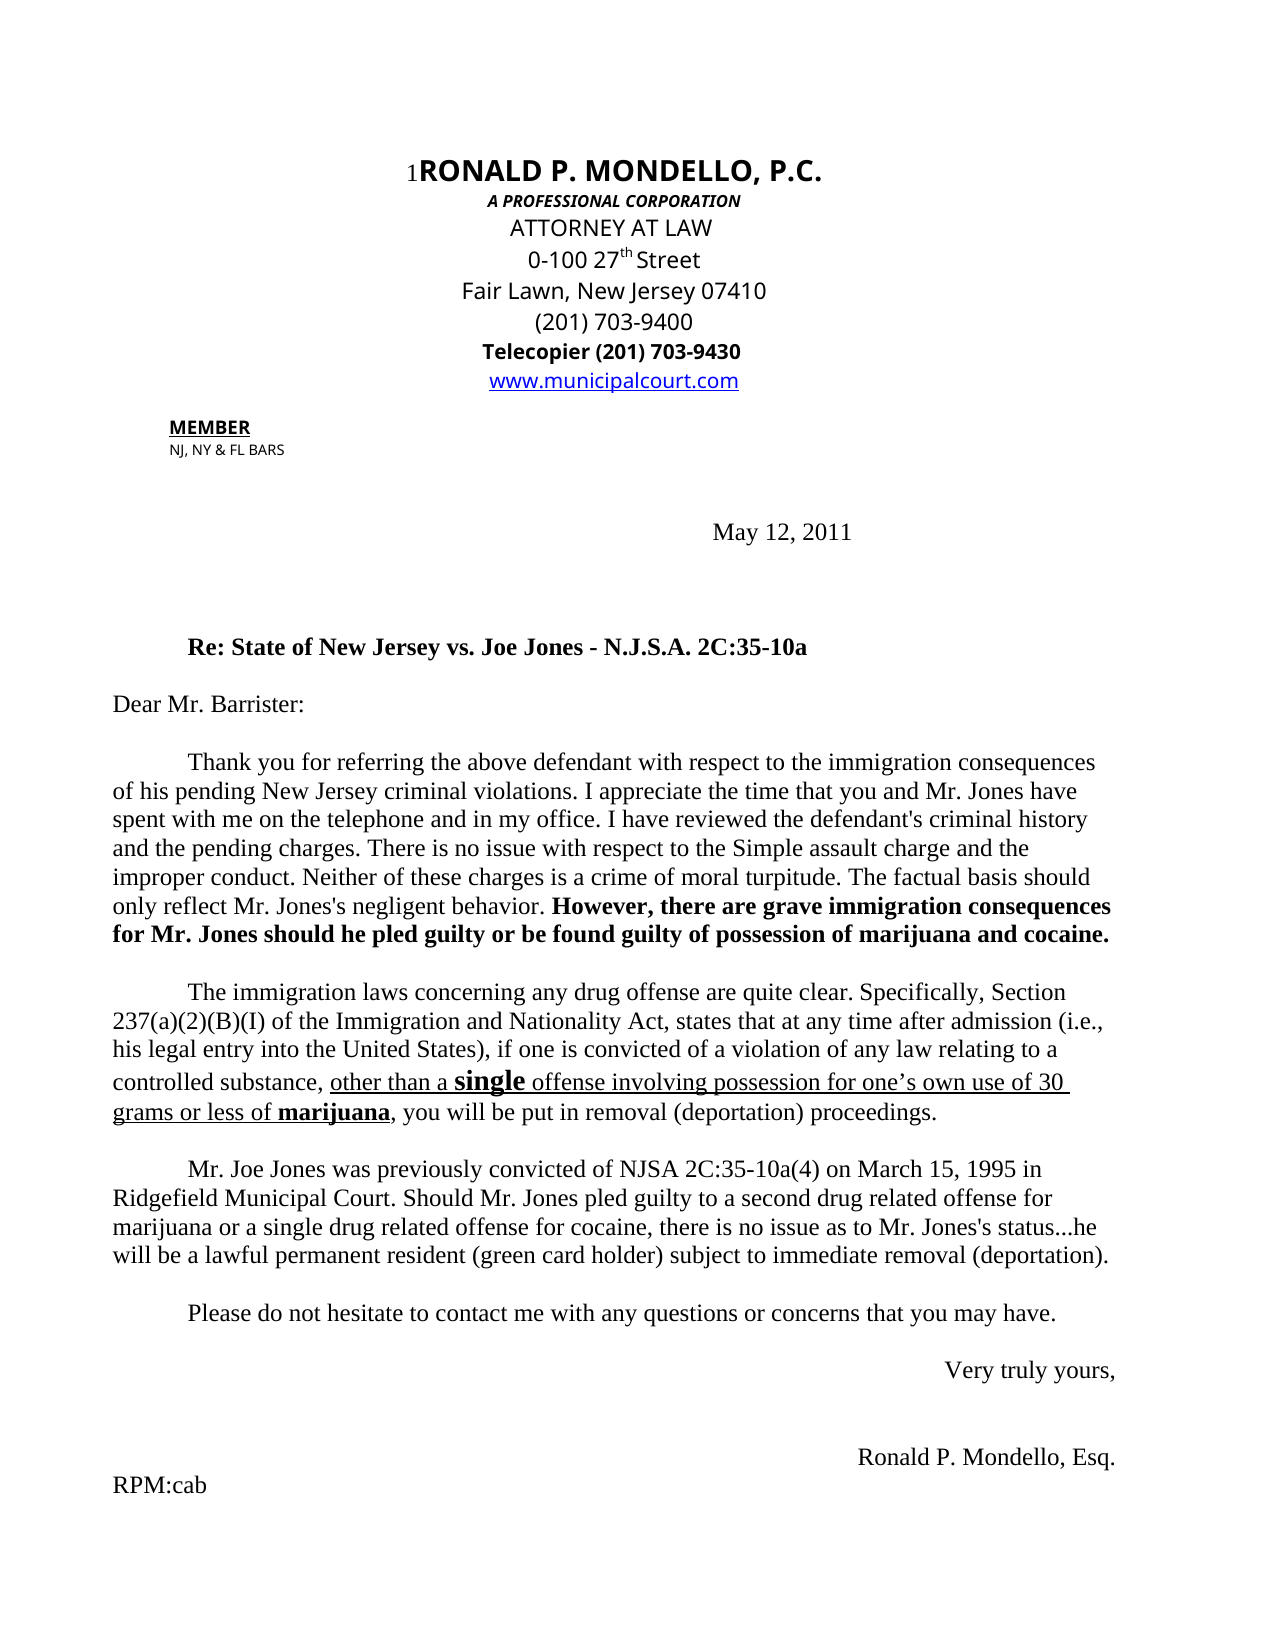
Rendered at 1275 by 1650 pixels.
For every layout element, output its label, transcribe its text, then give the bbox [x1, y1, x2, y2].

text Very truly yours, [112, 1356, 1116, 1384]
text May 12, 2011 [112, 517, 1116, 546]
text RONALD P. MONDELLO, P.C. [112, 150, 1116, 190]
text Ronald P. Mondello, Esq. [112, 1442, 1116, 1471]
text Telecopier (201) 703-9430 [112, 337, 1116, 366]
text Please do not hesitate to contact me with any questions or concerns that you may have. [112, 1298, 1116, 1327]
text RPM:cab [112, 1471, 1116, 1499]
text The immigration laws concerning any drug offense are quite clear. Specifically, Section 237(a)(2)(B)(I) of the Immigration and Nationality Act, states that at any time after admission (i.e., his legal entry into the United States), if one is convicted of a violation of any law relating to a controlled substance, other than a single offense involving possession for one’s own use of 30 grams or less of marijuana, you will be put in removal (deportation) proceedings. [112, 977, 1116, 1126]
subtitle A PROFESSIONAL CORPORATION [112, 190, 1116, 212]
text Mr. Joe Jones was previously convicted of NJSA 2C:35-10a(4) on March 15, 1995 in Ridgefield Municipal Court. Should Mr. Jones pled guilty to a second drug related offense for marijuana or a single drug related offense for cocaine, there is no issue as to Mr. Jones's status...he will be a lawful permanent resident (green card holder) subject to immediate removal (deportation). [112, 1154, 1116, 1298]
subtitle MEMBER [112, 414, 1116, 440]
text 0-100 27th Street [112, 244, 1116, 275]
text Fair Lawn, New Jersey 07410 [112, 275, 1116, 306]
text Thank you for referring the above defendant with respect to the immigration consequences of his pending New Jersey criminal violations. I appreciate the time that you and Mr. Jones have spent with me on the telephone and in my office. I have reviewed the defendant's criminal history and the pending charges. There is no issue with respect to the Simple assault charge and the improper conduct. Neither of these charges is a crime of moral turpitude. The factual basis should only reflect Mr. Jones's negligent behavior. However, there are grave immigration consequences for Mr. Jones should he pled guilty or be found guilty of possession of marijuana and cocaine. [112, 747, 1116, 948]
text NJ, NY & FL BARS [112, 440, 1116, 459]
text www.municipalcourt.com [112, 366, 1116, 394]
subtitle ATTORNEY AT LAW [112, 212, 1116, 244]
text Dear Mr. Barrister: [112, 689, 1116, 718]
text Re: State of New Jersey vs. Joe Jones - N.J.S.A. 2C:35-10a [112, 632, 1116, 661]
text (201) 703-9400 [112, 306, 1116, 337]
